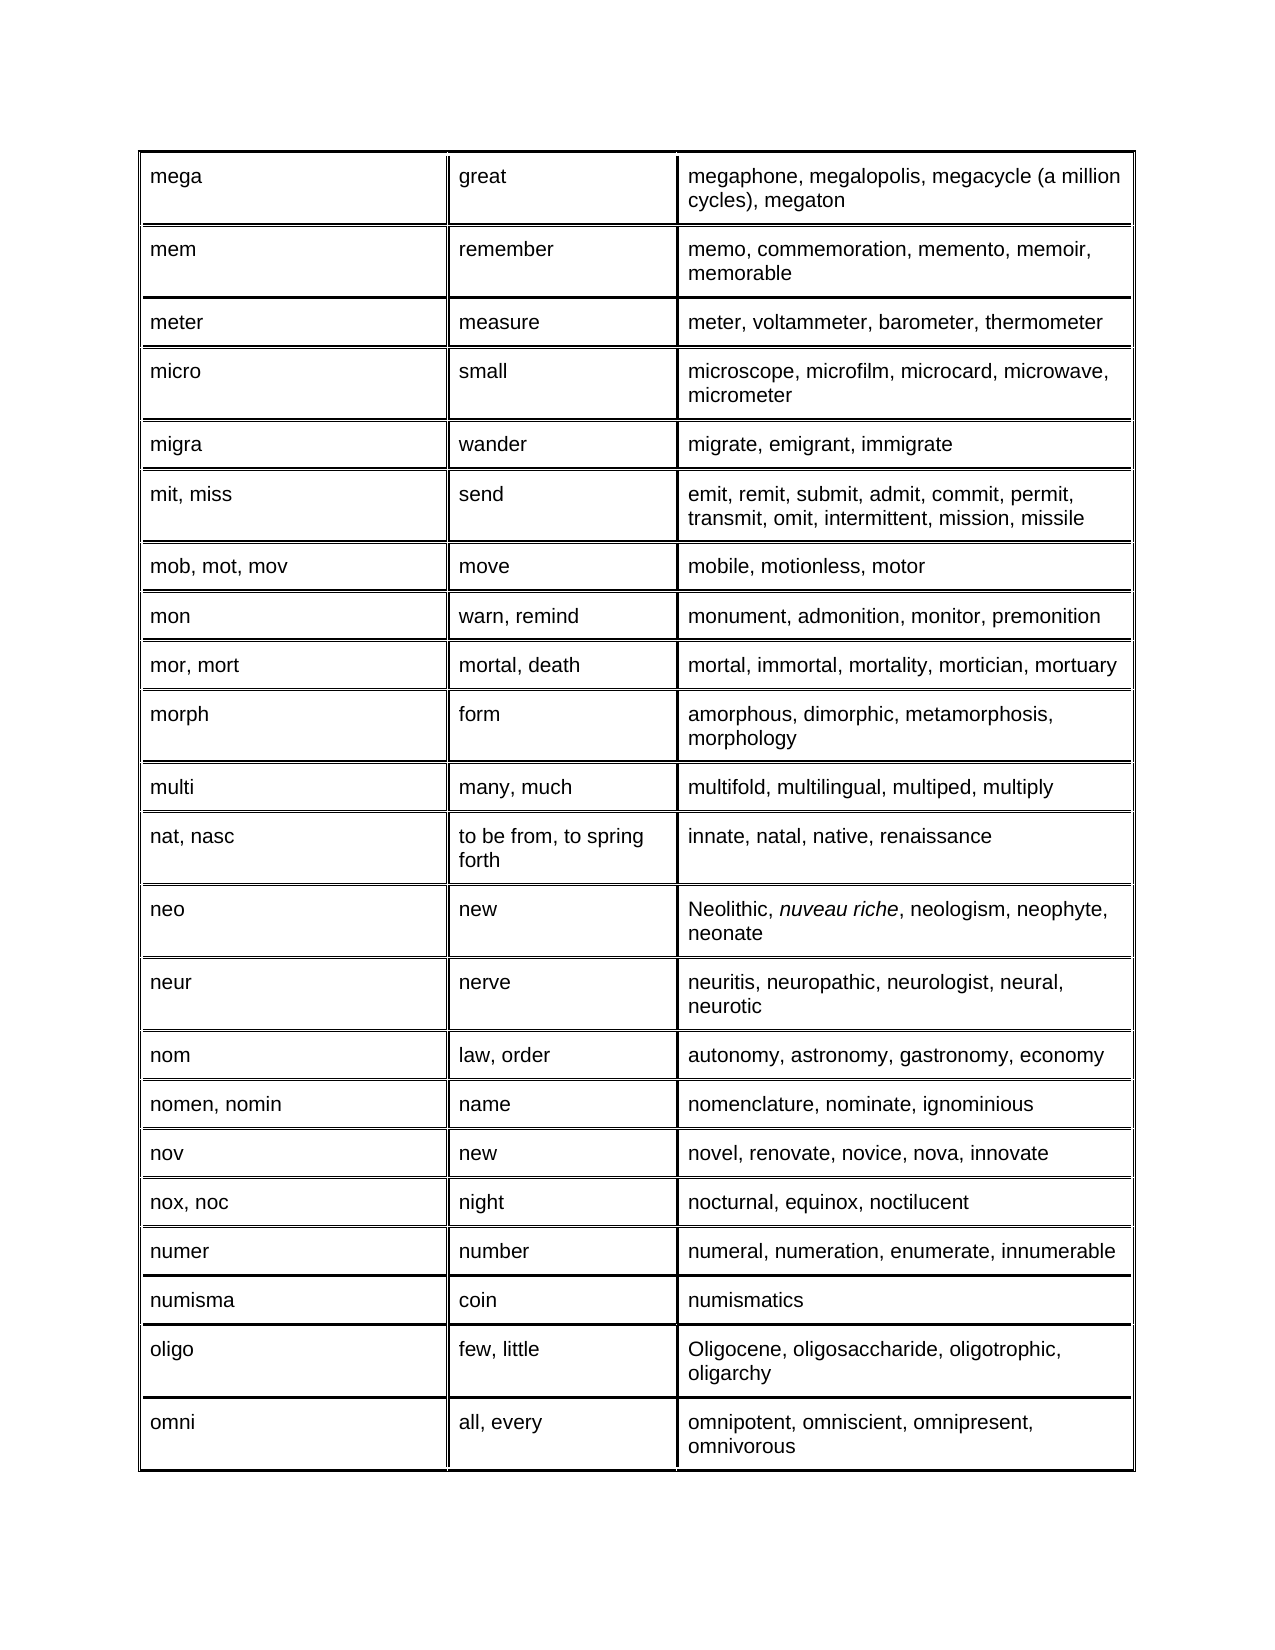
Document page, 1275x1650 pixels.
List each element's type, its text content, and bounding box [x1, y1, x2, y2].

table_cell numisma [141, 1274, 446, 1323]
table_cell Oligocene, oligosaccharide, oligotrophic, oligarchy [679, 1323, 1134, 1396]
table_cell mortal, immortal, mortality, mortician, mortuary [679, 638, 1133, 687]
table_cell megaphone, megalopolis, megacycle (a million cycles), megaton [677, 153, 1133, 223]
table_cell nocturnal, equinox, noctilucent [677, 1176, 1134, 1225]
table_cell nomenclature, nominate, ignominious [677, 1078, 1134, 1127]
table_cell mem [141, 223, 446, 296]
table_cell meter [141, 296, 446, 345]
table_cell send [450, 471, 676, 540]
table_cell many, much [450, 764, 676, 809]
table_cell micro [141, 345, 446, 418]
table_cell few, little [450, 1326, 676, 1396]
table_cell innate, natal, native, renaissance [679, 810, 1133, 882]
table_cell night [450, 1179, 676, 1225]
table_cell nat, nasc [141, 810, 446, 882]
table_cell mobile, motionless, motor [679, 540, 1133, 589]
table_cell move [450, 544, 676, 589]
table_cell number [450, 1228, 676, 1274]
table_cell mit, miss [141, 467, 446, 540]
table_cell emit, remit, submit, admit, commit, permit, transmit, omit, intermittent, mission, missile [679, 467, 1133, 540]
table_cell name [450, 1081, 676, 1127]
table_cell mega [141, 152, 448, 223]
table_cell to be from, to spring forth [450, 813, 676, 882]
table_cell mon [141, 589, 446, 638]
table_cell microscope, microfilm, microcard, microwave, micrometer [679, 345, 1133, 418]
table_cell form [450, 691, 676, 760]
table_cell nomen, nomin [139, 1078, 448, 1127]
table_cell monument, admonition, monitor, premonition [679, 589, 1133, 638]
table_cell omnipotent, omniscient, omnipresent, omnivorous [677, 1396, 1133, 1469]
table_cell mob, mot, mov [141, 540, 446, 589]
table_cell numeral, numeration, enumerate, innumerable [677, 1225, 1134, 1274]
table_cell law, order [450, 1032, 676, 1078]
table_cell coin [450, 1277, 676, 1323]
table_cell migrate, emigrant, immigrate [679, 418, 1133, 467]
table_cell new [450, 886, 676, 956]
table_cell numer [139, 1225, 448, 1274]
table_cell neuritis, neuropathic, neurologist, neural, neurotic [677, 956, 1134, 1028]
table_cell nerve [450, 959, 676, 1028]
table_cell multifold, multilingual, multiped, multiply [679, 760, 1133, 809]
table_cell nov [139, 1127, 448, 1176]
table_cell autonomy, astronomy, gastronomy, economy [679, 1029, 1133, 1078]
table_cell measure [450, 299, 676, 345]
table_cell nom [141, 1029, 446, 1078]
table_cell mor, mort [141, 638, 446, 687]
table_cell mortal, death [450, 642, 676, 687]
table_cell amorphous, dimorphic, metamorphosis, morphology [679, 688, 1133, 760]
table_cell warn, remind [450, 593, 676, 638]
table_cell Neolithic, nuveau riche, neologism, neophyte, neonate [679, 883, 1133, 956]
table_cell omni [141, 1396, 448, 1469]
table_cell novel, renovate, novice, nova, innovate [677, 1127, 1134, 1176]
table_cell morph [141, 688, 446, 760]
table_cell migra [141, 418, 446, 467]
table_cell all, every [448, 1399, 677, 1469]
table_cell neo [141, 883, 446, 956]
table_cell memo, commemoration, memento, memoir, memorable [679, 223, 1133, 296]
table_cell new [450, 1130, 676, 1176]
table_cell small [450, 349, 676, 418]
table_cell remember [450, 227, 676, 296]
table_cell multi [141, 760, 446, 809]
table_cell nox, noc [139, 1176, 448, 1225]
table_cell neur [139, 956, 448, 1028]
table_cell great [448, 152, 677, 223]
table_cell numismatics [679, 1274, 1133, 1323]
table_cell meter, voltammeter, barometer, thermometer [679, 296, 1133, 345]
table_cell wander [450, 422, 676, 467]
table_cell oligo [139, 1323, 446, 1396]
